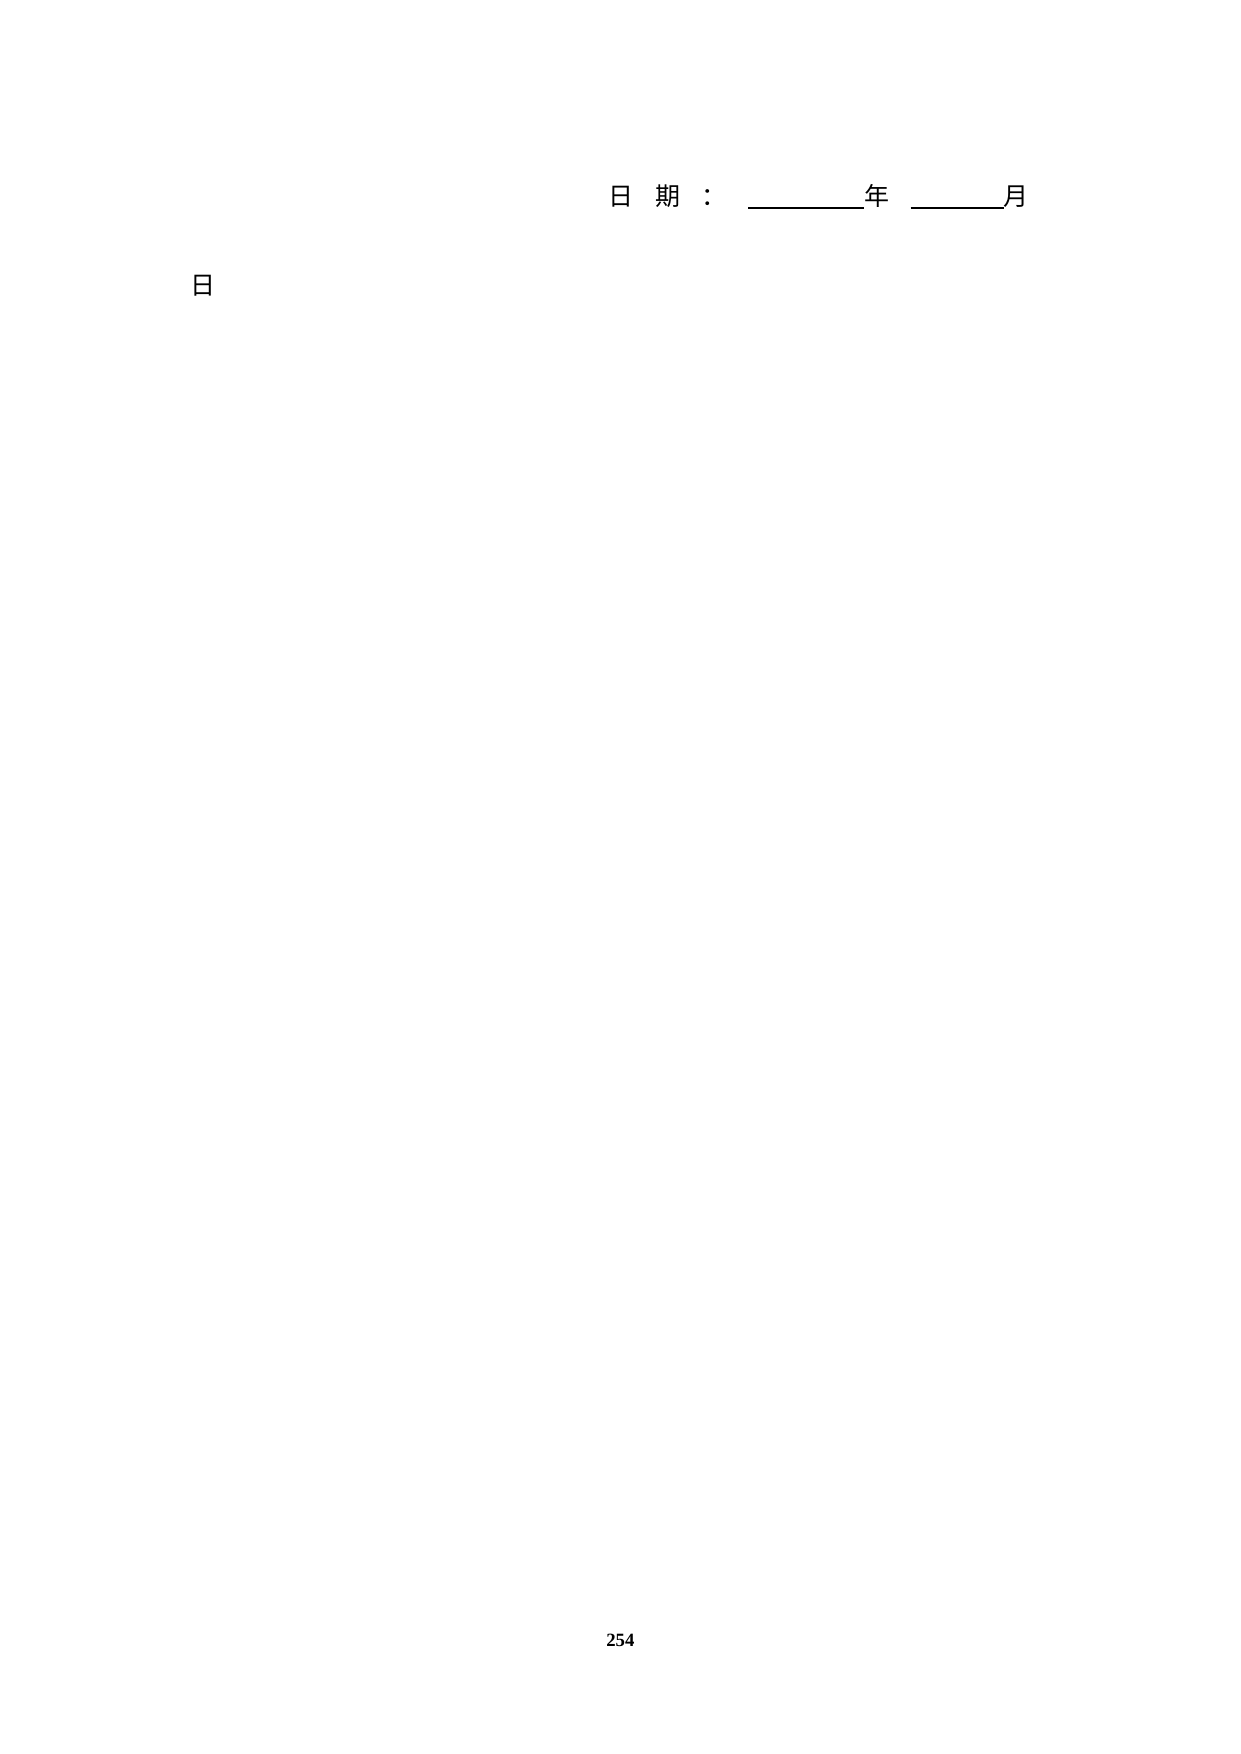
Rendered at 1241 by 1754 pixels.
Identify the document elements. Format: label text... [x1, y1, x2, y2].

text 日期： 年 月 日 [190, 164, 1050, 313]
